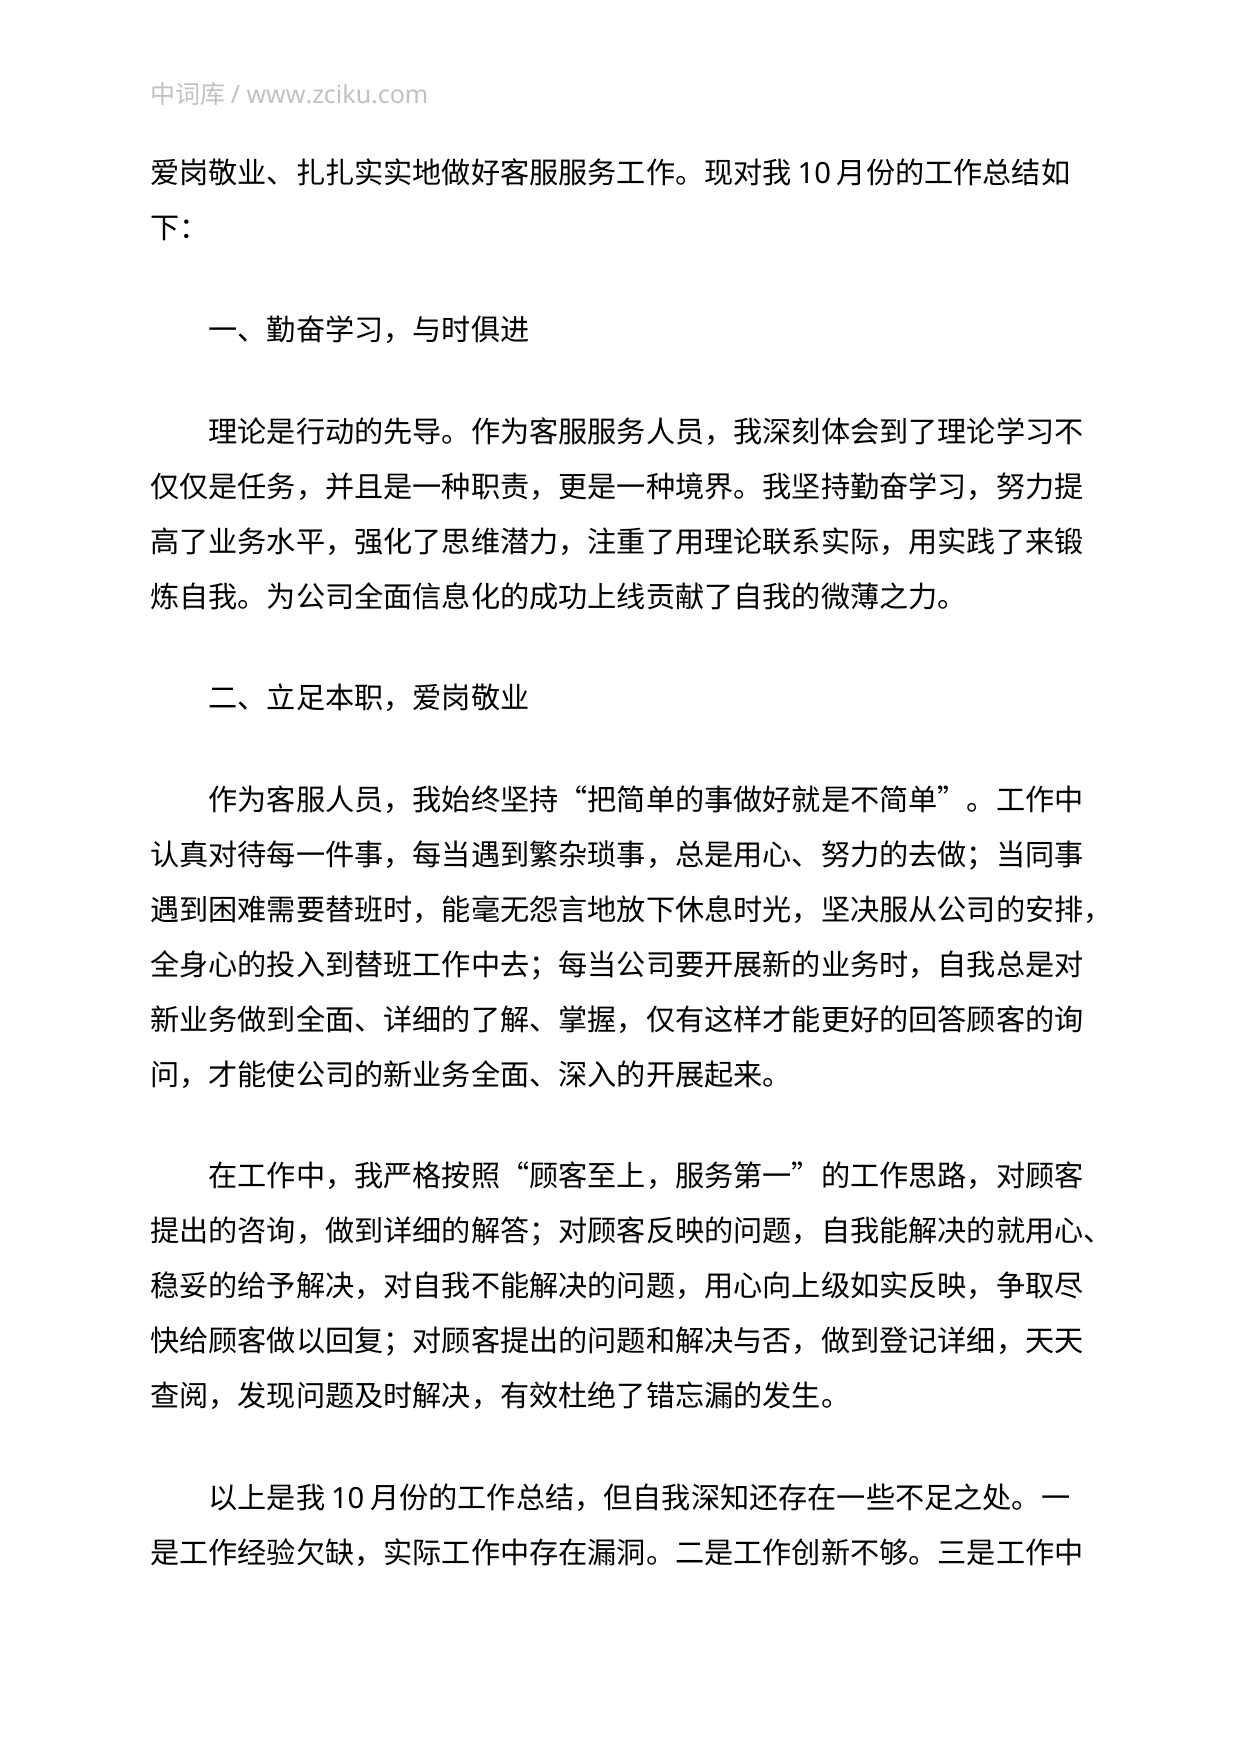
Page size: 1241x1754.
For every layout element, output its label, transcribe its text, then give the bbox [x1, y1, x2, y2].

text 在工作中，我严格按照“顾客至上，服务第一”的工作思路，对顾客提出的咨询，做到详细的解答；对顾客反映的问题，自我能解决的就用心、稳妥的给予解决，对自我不能解决的问题，用心向上级如实反映，争取尽快给顾客做以回复；对顾客提出的问题和解决与否，做到登记详细，天天查阅，发现问题及时解决，有效杜绝了错忘漏的发生。 [150, 1153, 1090, 1415]
text 二、立足本职，爱岗敬业 [150, 675, 1090, 717]
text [150, 150, 1090, 247]
text 作为客服人员，我始终坚持“把简单的事做好就是不简单”。工作中认真对待每一件事，每当遇到繁杂琐事，总是用心、努力的去做；当同事遇到困难需要替班时，能毫无怨言地放下休息时光，坚决服从公司的安排，全身心的投入到替班工作中去；每当公司要开展新的业务时，自我总是对新业务做到全面、详细的了解、掌握，仅有这样才能更好的回答顾客的询问，才能使公司的新业务全面、深入的开展起来。 [150, 777, 1090, 1093]
text 理论是行动的先导。作为客服服务人员，我深刻体会到了理论学习不仅仅是任务，并且是一种职责，更是一种境界。我坚持勤奋学习，努力提高了业务水平，强化了思维潜力，注重了用理论联系实际，用实践了来锻炼自我。为公司全面信息化的成功上线贡献了自我的微薄之力。 [150, 408, 1090, 616]
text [150, 1474, 1090, 1572]
text 一、勤奋学习，与时俱进 [150, 307, 1090, 349]
